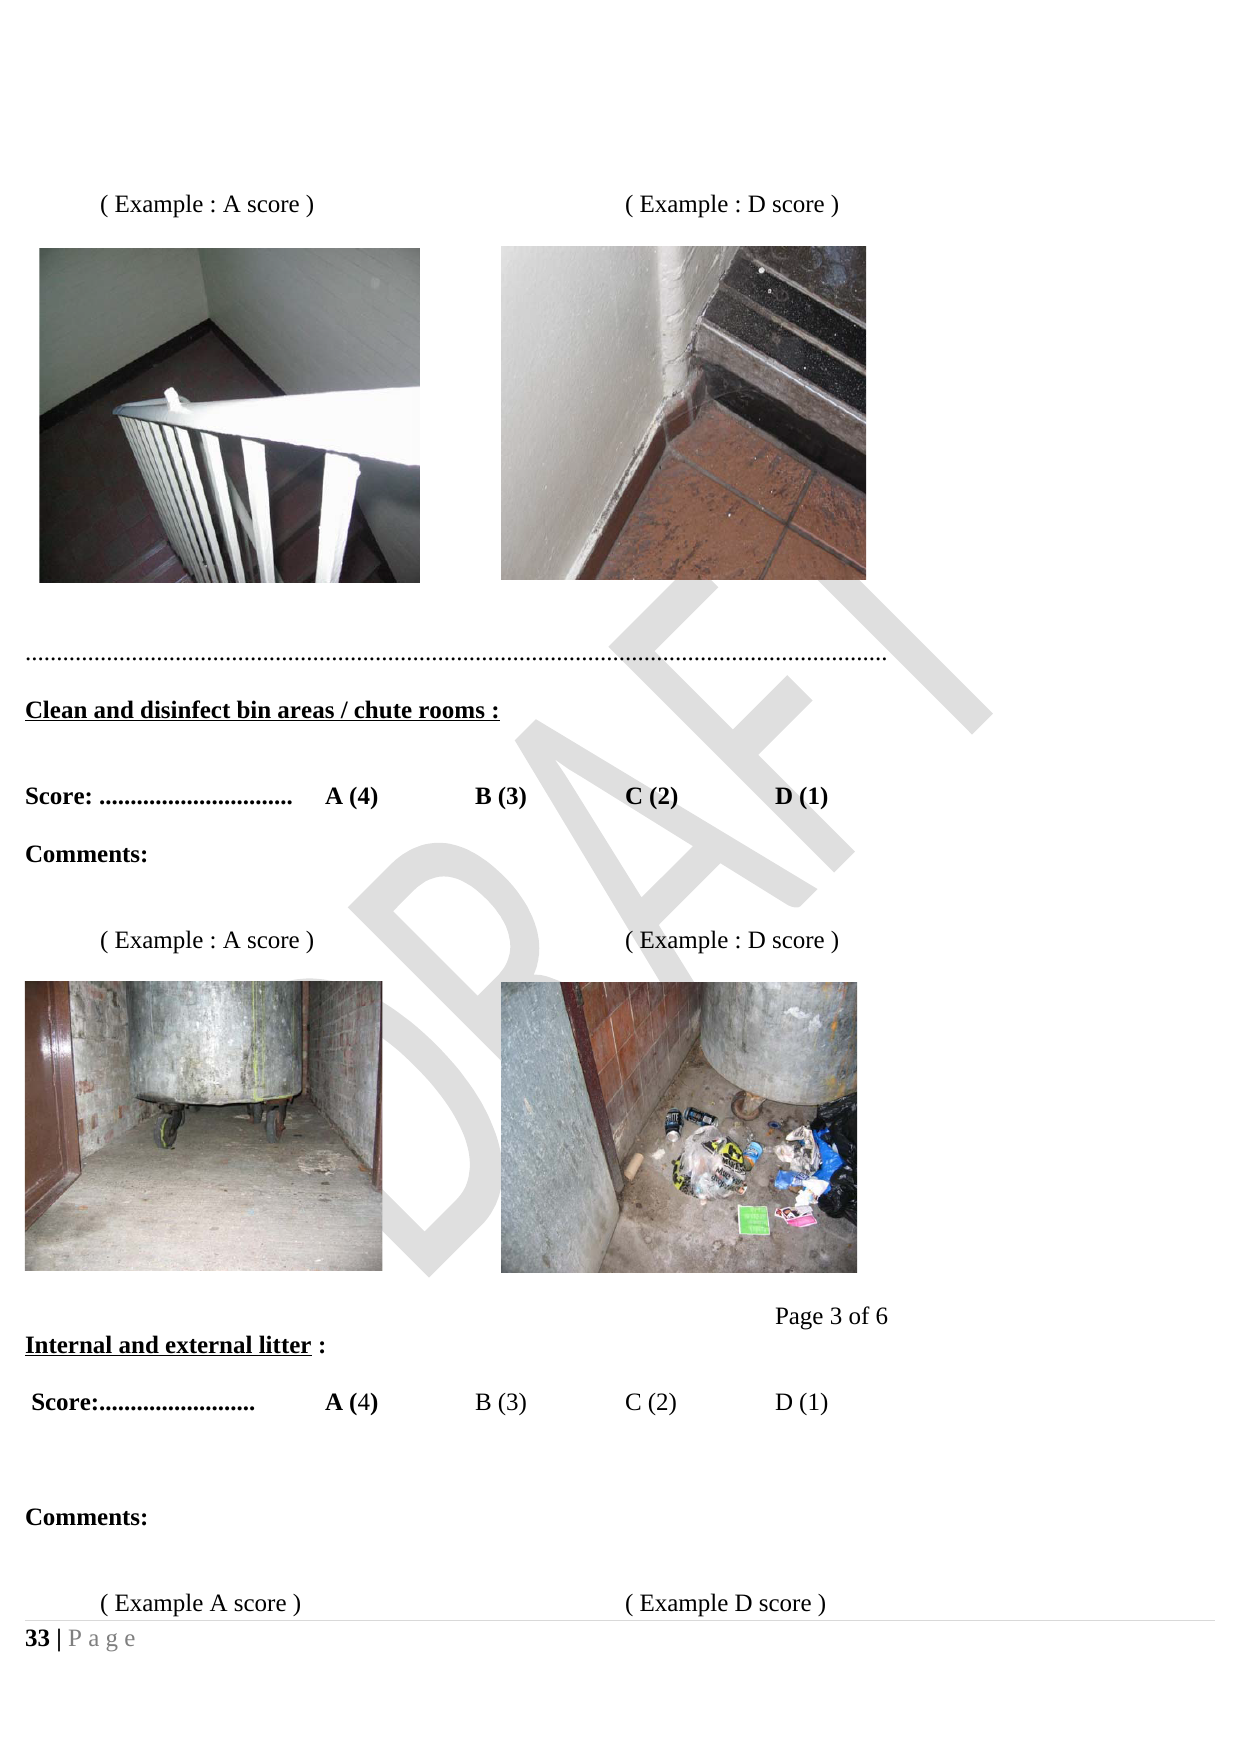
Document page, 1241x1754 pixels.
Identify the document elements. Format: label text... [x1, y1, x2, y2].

text Internal and external litter : [25, 1330, 1215, 1358]
text Clean and disinfect bin areas / chute rooms : [25, 695, 1215, 724]
text Score: ............................... A (4) B (3) C (2) D (1) [25, 781, 1215, 810]
text Page 3 of 6 [25, 1272, 1215, 1330]
text ( Example : A score ) ( Example : D score ) [25, 925, 1215, 954]
text ( Example : A score ) ( Example : D score ) [25, 189, 1215, 218]
text ( Example A score ) ( Example D score ) [25, 1588, 1215, 1617]
text .......................................................................................................................................... [25, 637, 1215, 666]
text Comments: [25, 1502, 1215, 1531]
text Score:......................... A (4) B (3) C (2) D (1) [25, 1387, 1215, 1416]
text Comments: [25, 839, 1215, 867]
